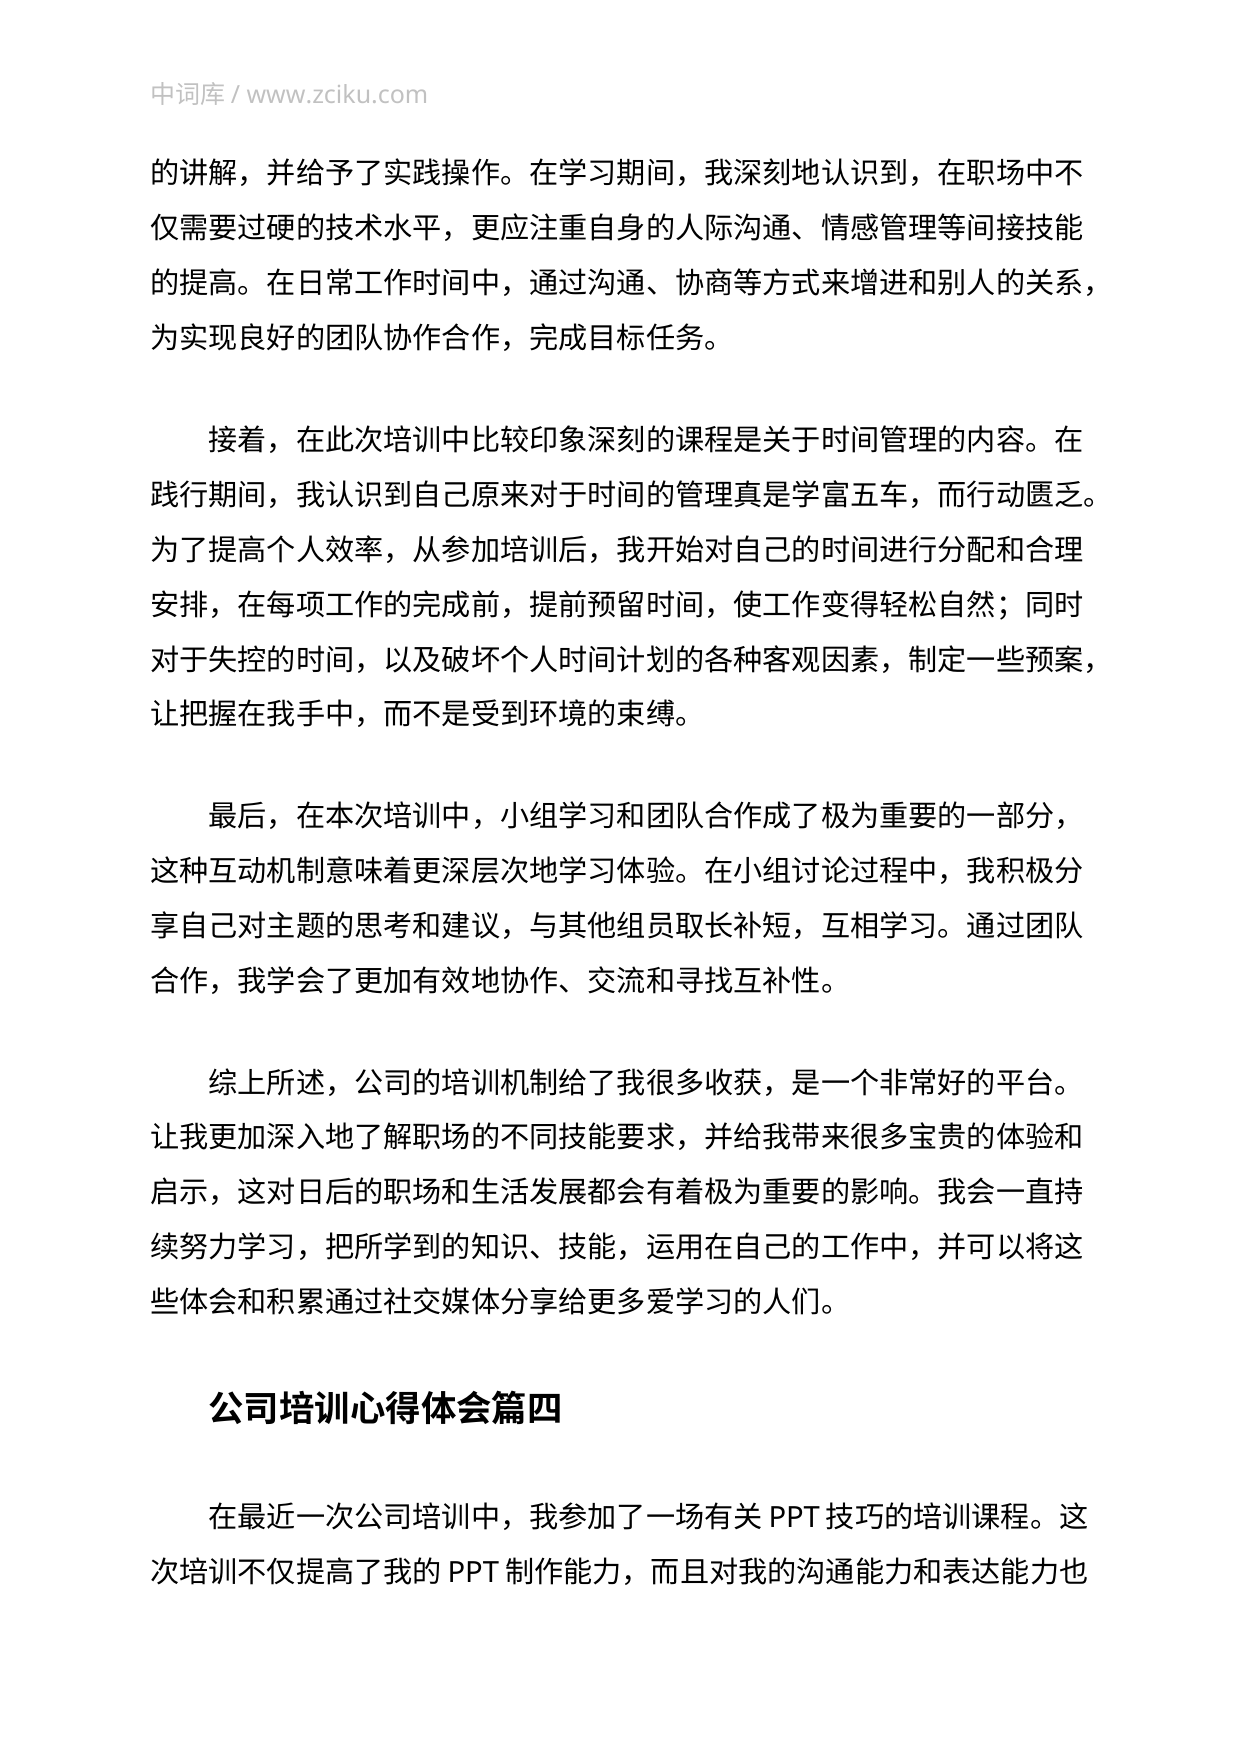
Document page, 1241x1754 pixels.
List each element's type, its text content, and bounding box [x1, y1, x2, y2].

text 最后，在本次培训中，小组学习和团队合作成了极为重要的一部分，这种互动机制意味着更深层次地学习体验。在小组讨论过程中，我积极分享自己对主题的思考和建议，与其他组员取长补短，互相学习。通过团队合作，我学会了更加有效地协作、交流和寻找互补性。 [150, 793, 1090, 1000]
text 接着，在此次培训中比较印象深刻的课程是关于时间管理的内容。在践行期间，我认识到自己原来对于时间的管理真是学富五车，而行动匮乏。为了提高个人效率，从参加培训后，我开始对自己的时间进行分配和合理安排，在每项工作的完成前，提前预留时间，使工作变得轻松自然；同时对于失控的时间，以及破坏个人时间计划的各种客观因素，制定一些预案，让把握在我手中，而不是受到环境的束缚。 [150, 416, 1090, 733]
text 综上所述，公司的培训机制给了我很多收获，是一个非常好的平台。让我更加深入地了解职场的不同技能要求，并给我带来很多宝贵的体验和启示，这对日后的职场和生活发展都会有着极为重要的影响。我会一直持续努力学习，把所学到的知识、技能，运用在自己的工作中，并可以将这些体会和积累通过社交媒体分享给更多爱学习的人们。 [150, 1059, 1090, 1321]
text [150, 1494, 1090, 1591]
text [150, 150, 1090, 357]
text 公司培训心得体会篇四 [150, 1381, 1090, 1432]
